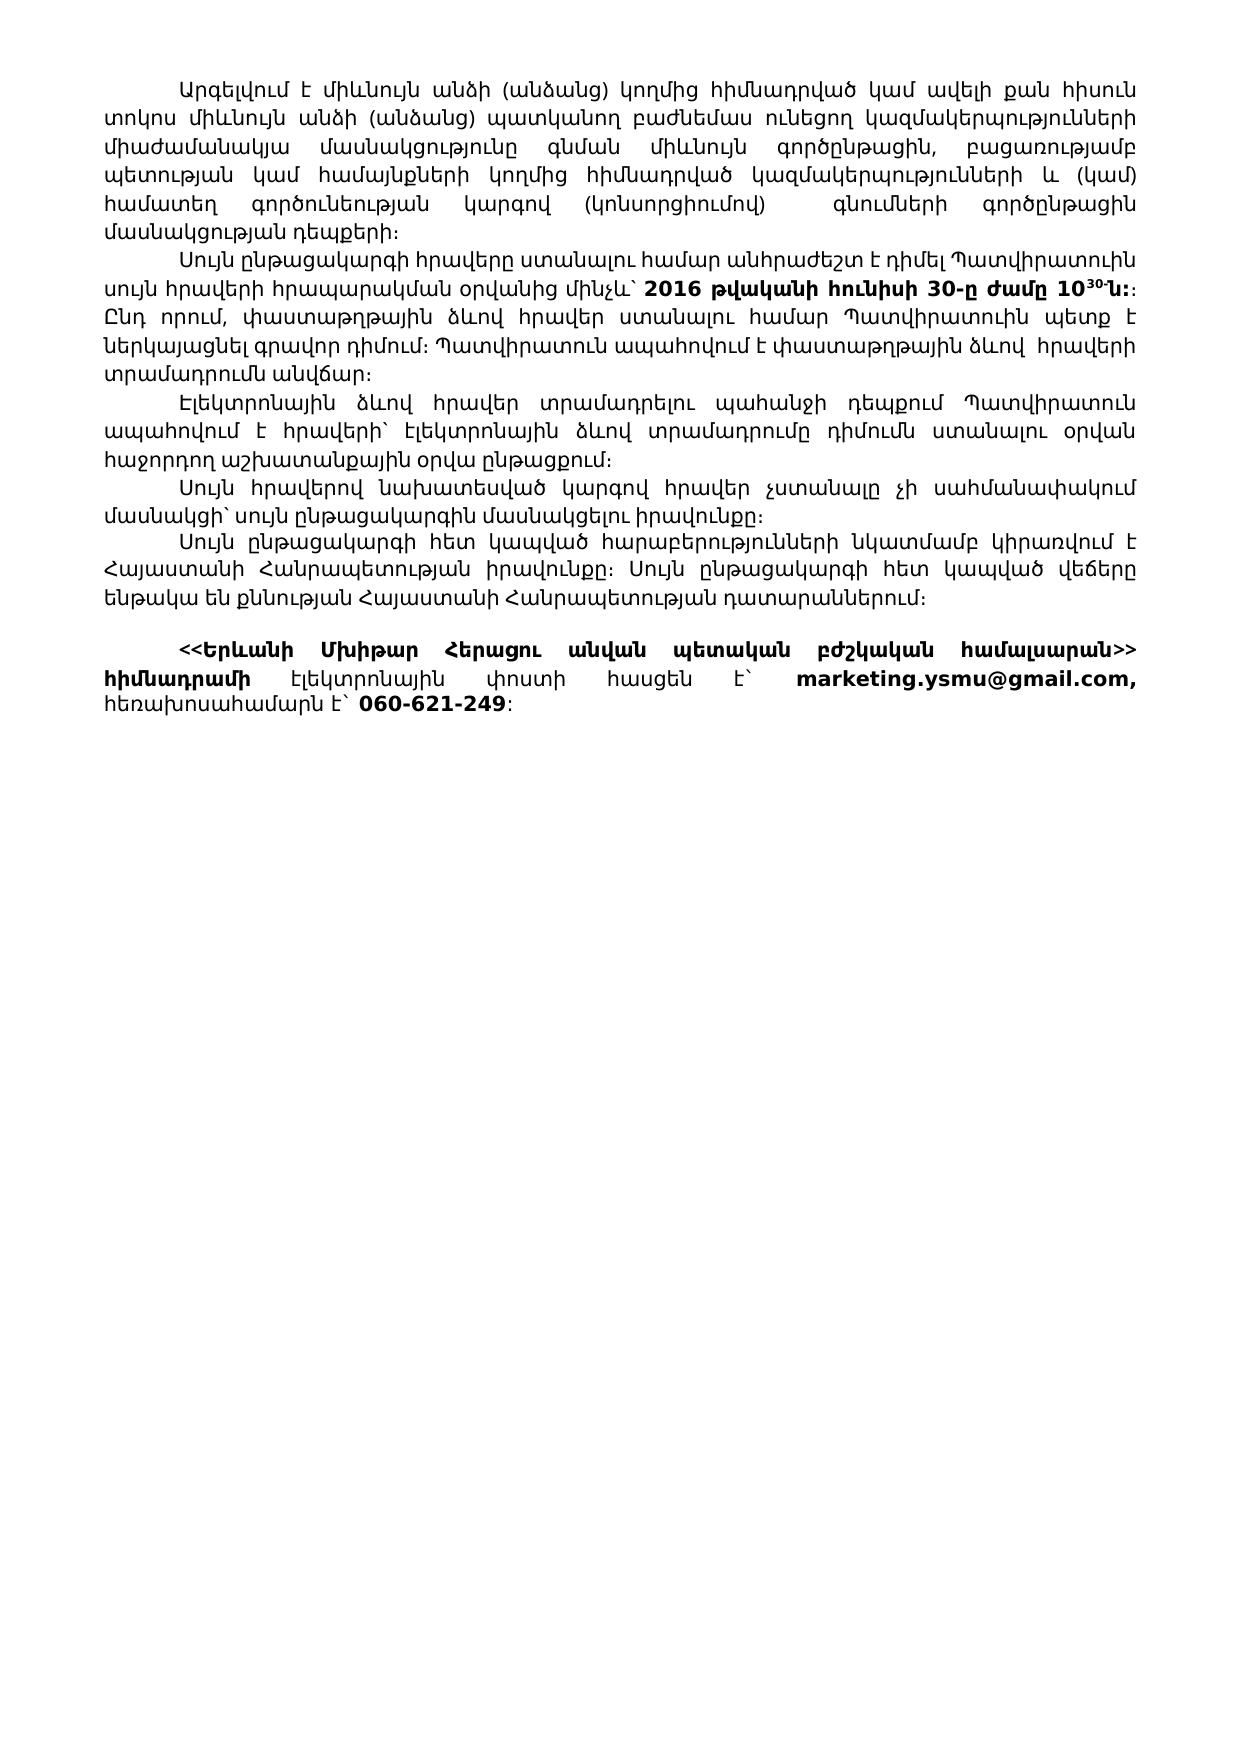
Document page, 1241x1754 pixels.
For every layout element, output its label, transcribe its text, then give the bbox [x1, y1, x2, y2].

text Սույն հրավերով նախատեսված կարգով հրավեր չստանալը չի սահմանափակում մասնակցի` սույն ընթացակարգին մասնակցելու իրավունքը։ [103, 473, 1137, 530]
text Էլեկտրոնային ձևով հրավեր տրամադրելու պահանջի դեպքում Պատվիրատուն ապահովում է հրավերի` էլեկտրոնային ձևով տրամադրումը դիմումն ստանալու օրվան հաջորդող աշխատանքային օրվա ընթացքում։ [103, 388, 1137, 473]
text Արգելվում է միևնույն անձի (անձանց) կողմից հիմնադրված կամ ավելի քան հիսուն տոկոս միևնույն անձի (անձանց) պատկանող բաժնեմաս ունեցող կազմակերպությունների միաժամանակյա մասնակցությունը գնման միևնույն գործընթացին, բացառությամբ պետության կամ համայնքների կողմից հիմնադրված կազմակերպությունների և (կամ) համատեղ գործունեության կարգով (կոնսորցիումով) գնումների գործընթացին մասնակցության դեպքերի։ [103, 75, 1137, 246]
text <<Երևանի Մխիթար Հերացու անվան պետական բժշկական համալսարան>> հիմնադրամի էլեկտրոնային փոստի հասցեն է` marketing.ysmu@gmail.com, հեռախոսահամարն է` 060-621-249: [103, 635, 1137, 717]
text Սույն ընթացակարգի հրավերը ստանալու համար անհրաժեշտ է դիմել Պատվիրատուին սույն հրավերի հրապարակման օրվանից մինչև` 2016 թվականի հունիսի 30-ը ժամը 1030-ն:։ Ընդ որում, փաստաթղթային ձևով հրավեր ստանալու համար Պատվիրատուին պետք է ներկայացնել գրավոր դիմում։ Պատվիրատուն ապահովում է փաստաթղթային ձևով հրավերի տրամադրումն անվճար։ [103, 246, 1137, 388]
text Սույն ընթացակարգի հետ կապված հարաբերությունների նկատմամբ կիրառվում է Հայաստանի Հանրապետության իրավունքը։ Սույն ընթացակարգի հետ կապված վեճերը ենթակա են քննության Հայաստանի Հանրապետության դատարաններում։ [103, 530, 1137, 611]
